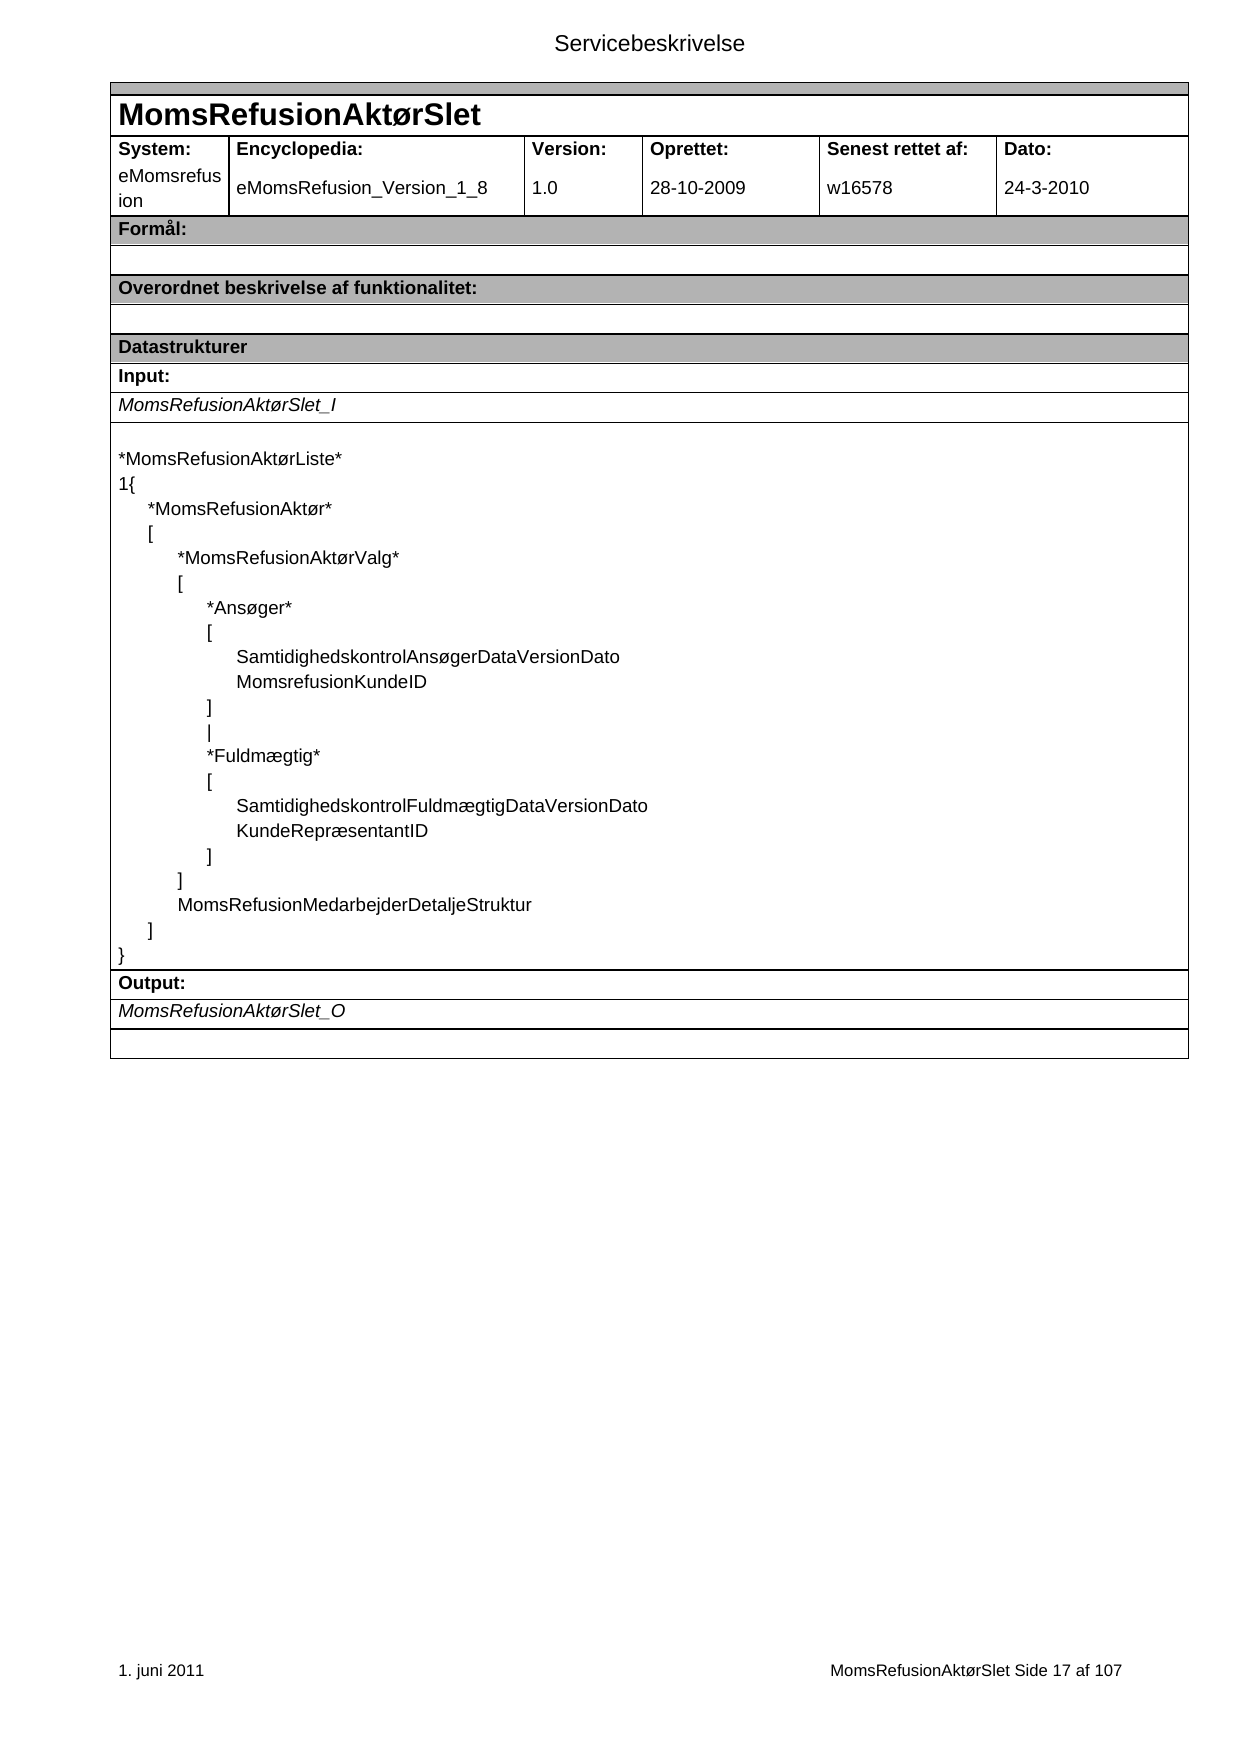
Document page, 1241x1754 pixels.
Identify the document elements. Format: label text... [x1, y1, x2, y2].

table_cell Senest rettet af: [820, 137, 996, 165]
table_cell 24-3-2010 [997, 165, 1188, 215]
table_cell 1.0 [525, 165, 642, 215]
table_cell w16578 [820, 165, 996, 215]
table_cell Output: [111, 971, 1188, 998]
table_cell MomsRefusionAktørSlet_O [111, 1000, 1188, 1028]
table_cell MomsRefusionAktørSlet [111, 96, 1188, 135]
table_cell System: [111, 137, 228, 165]
table_cell 28-10-2009 [643, 165, 819, 215]
table_cell Oprettet: [643, 137, 819, 165]
table_cell [111, 1030, 1188, 1057]
table_cell MomsRefusionAktørSlet_I [111, 393, 1188, 421]
table_cell *MomsRefusionAktørListe* 1{ *MomsRefusionAktør* [ *MomsRefusionAktørValg* [ *Ansøger* [ SamtidighedskontrolAnsøgerDataVersionDato MomsrefusionKundeID ] | *Fuldmægtig* [ SamtidighedskontrolFuldmægtigDataVersionDato KundeRepræsentantID ] ] MomsRefusionMedarbejderDetaljeStruktur ] } [111, 423, 1188, 969]
table_cell Overordnet beskrivelse af funktionalitet: [111, 276, 1188, 303]
table_cell Formål: [111, 217, 1188, 244]
table_cell eMomsrefusion [111, 165, 228, 215]
table_cell Datastrukturer [111, 335, 1188, 362]
table_cell eMomsRefusion_Version_1_8 [230, 165, 524, 215]
table_header [111, 83, 1188, 94]
table_cell Encyclopedia: [230, 137, 524, 165]
table_cell [111, 246, 1188, 274]
table_cell Input: [111, 364, 1188, 392]
table_cell Dato: [997, 137, 1188, 165]
table_cell Version: [525, 137, 642, 165]
table_cell [111, 305, 1188, 333]
